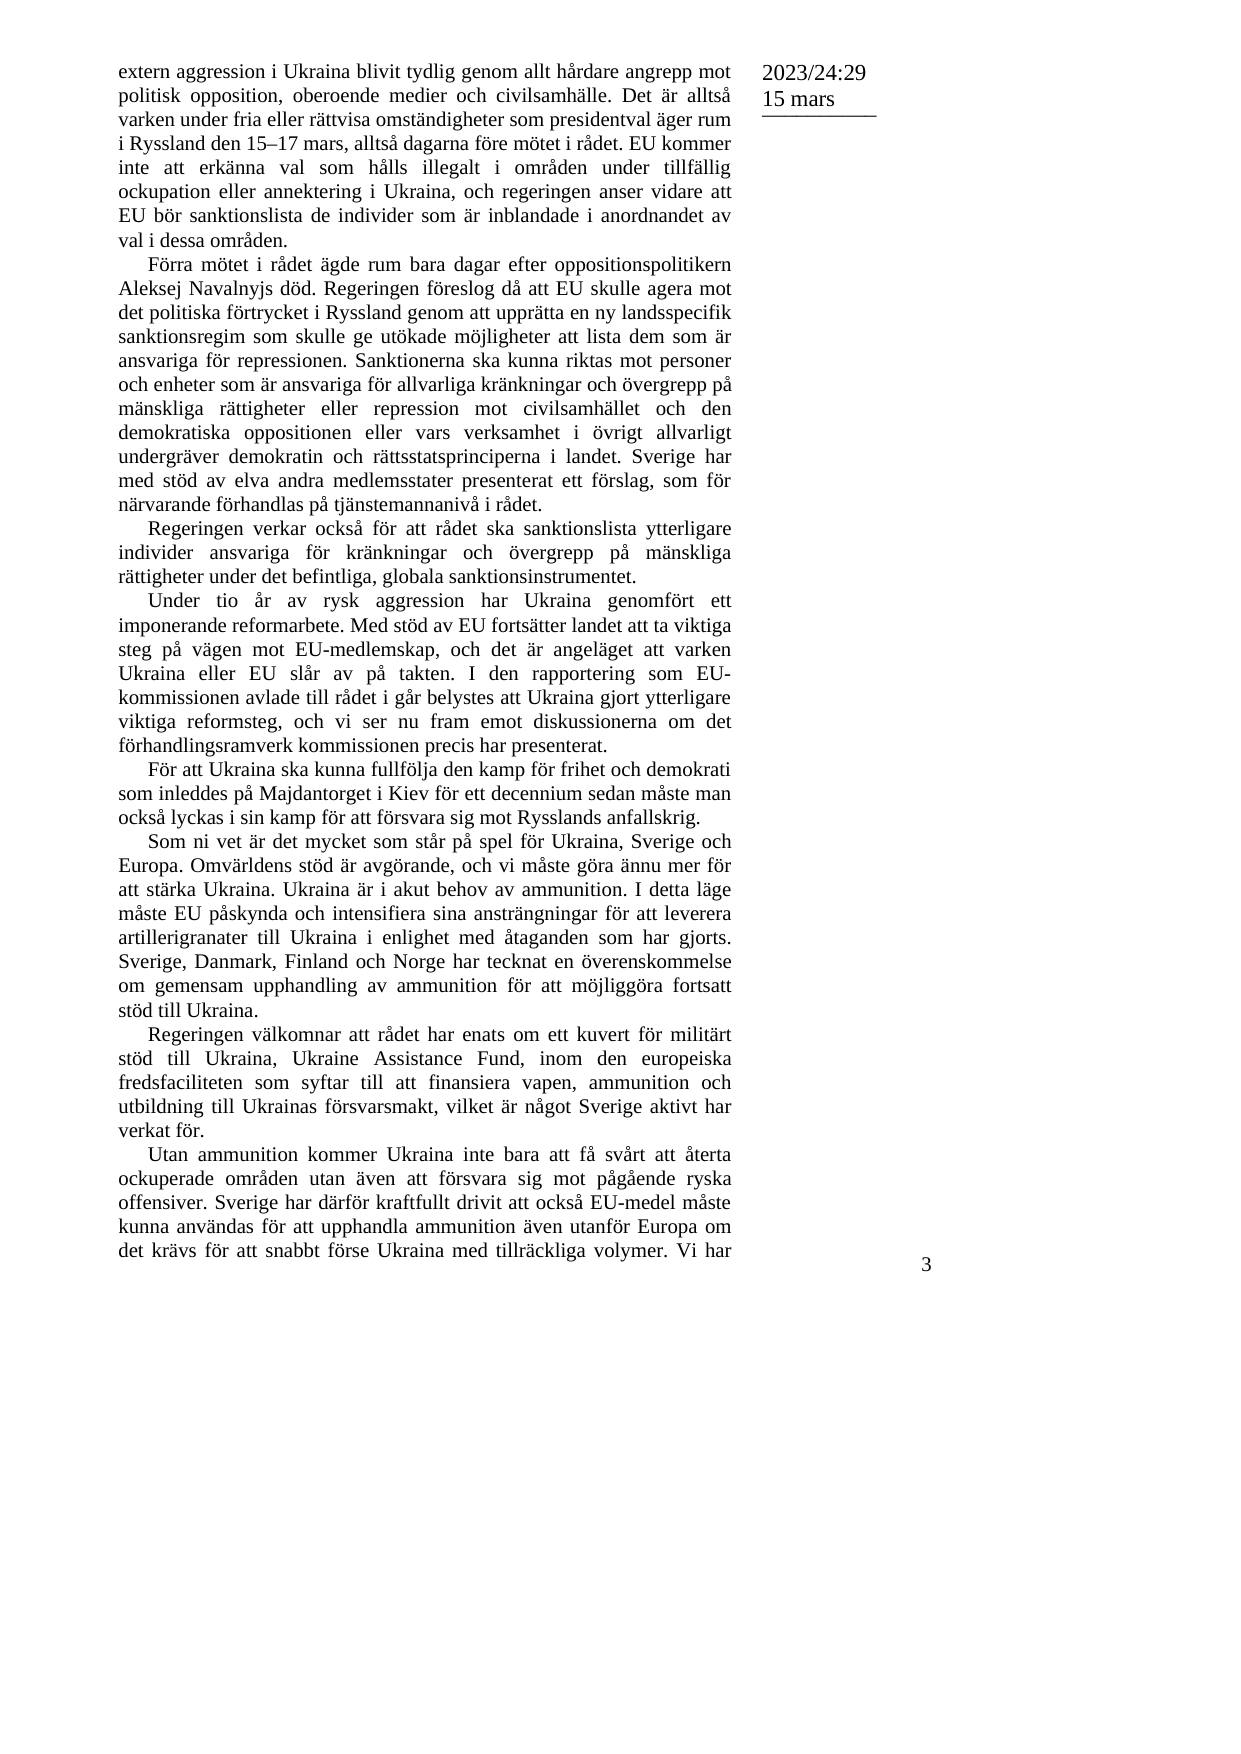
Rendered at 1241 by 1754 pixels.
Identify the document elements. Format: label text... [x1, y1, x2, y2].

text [118, 59, 732, 252]
text Som ni vet är det mycket som står på spel för Ukraina, Sverige och Europa. Omvärldens stöd är avgörande, och vi måste göra ännu mer för att stärka Ukraina. Ukraina är i akut behov av ammunition. I detta läge måste EU påskynda och intensifiera sina ansträngningar för att leverera artillerigranater till Ukraina i enlighet med åtaganden som har gjorts. Sverige, Danmark, Finland och Norge har tecknat en överenskommelse om gemensam upphandling av ammunition för att möjliggöra fortsatt stöd till Ukraina. [118, 829, 732, 1022]
text För att Ukraina ska kunna fullfölja den kamp för frihet och demokrati som inleddes på Majdantorget i Kiev för ett decennium sedan måste man också lyckas i sin kamp för att försvara sig mot Rysslands anfallskrig. [118, 757, 732, 829]
text Under tio år av rysk aggression har Ukraina genomfört ett imponerande reformarbete. Med stöd av EU fortsätter landet att ta viktiga steg på vägen mot EU-medlemskap, och det är angeläget att varken Ukraina eller EU slår av på takten. I den rapportering som EU-kommissionen avlade till rådet i går belystes att Ukraina gjort ytterligare viktiga reformsteg, och vi ser nu fram emot diskussionerna om det förhandlingsramverk kommissionen precis har presenterat. [118, 588, 732, 757]
text Förra mötet i rådet ägde rum bara dagar efter oppositionspolitikern Aleksej Navalnyjs död. Regeringen föreslog då att EU skulle agera mot det politiska förtrycket i Ryssland genom att upprätta en ny landsspecifik sanktionsregim som skulle ge utökade möjligheter att lista dem som är ansvariga för repressionen. Sanktionerna ska kunna riktas mot personer och enheter som är ansvariga för allvarliga kränkningar och övergrepp på mänskliga rättigheter eller repression mot civilsamhället och den demokratiska oppositionen eller vars verksamhet i övrigt allvarligt undergräver demokratin och rättsstatsprinciperna i landet. Sverige har med stöd av elva andra medlemsstater presenterat ett förslag, som för närvarande förhandlas på tjänstemannanivå i rådet. [118, 252, 732, 516]
text Regeringen verkar också för att rådet ska sanktionslista ytterligare individer ansvariga för kränkningar och övergrepp på mänskliga rättigheter under det befintliga, globala sanktionsinstrumentet. [118, 516, 732, 588]
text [118, 1142, 732, 1262]
text Regeringen välkomnar att rådet har enats om ett kuvert för militärt stöd till Ukraina, Ukraine Assistance Fund, inom den europeiska fredsfaciliteten som syftar till att finansiera vapen, ammunition och utbildning till Ukrainas försvarsmakt, vilket är något Sverige aktivt har verkat för. [118, 1022, 732, 1142]
